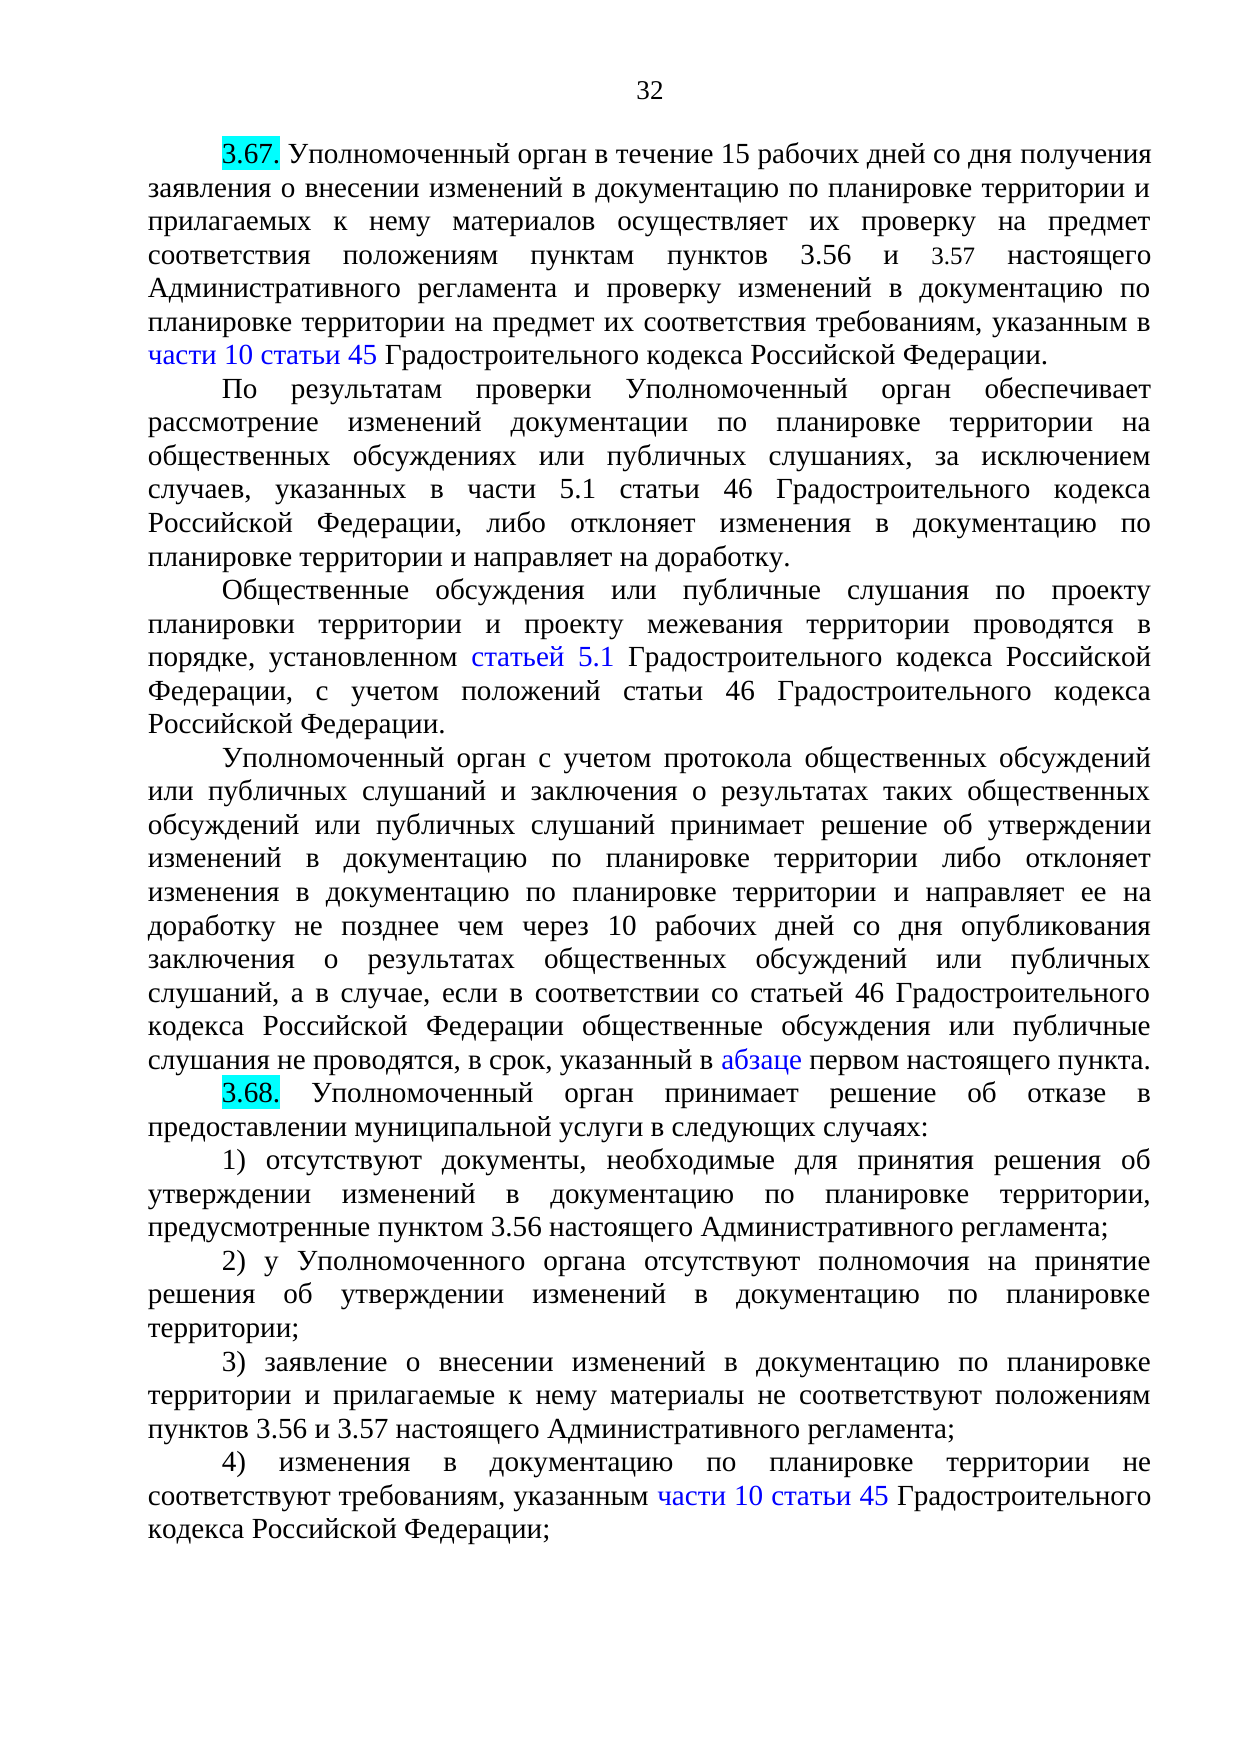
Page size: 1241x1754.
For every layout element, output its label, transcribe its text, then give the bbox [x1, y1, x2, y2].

text 2) у Уполномоченного органа отсутствуют полномочия на принятие решения об утверждении изменений в документацию по планировке территории; [148, 1243, 1152, 1344]
text 3) заявление о внесении изменений в документацию по планировке территории и прилагаемые к нему материалы не соответствуют положениям пунктов 3.56 и 3.57 настоящего Административного регламента; [148, 1344, 1152, 1444]
text 3.68. Уполномоченный орган принимает решение об отказе в предоставлении муниципальной услуги в следующих случаях: [148, 1075, 1152, 1142]
text 4) изменения в документацию по планировке территории не соответствуют требованиям, указанным части 10 статьи 45 Градостроительного кодекса Российской Федерации; [148, 1444, 1152, 1545]
text 3.67. Уполномоченный орган в течение 15 рабочих дней со дня получения заявления о внесении изменений в документацию по планировке территории и прилагаемых к нему материалов осуществляет их проверку на предмет соответствия положениям пунктам пунктов 3.56 и 3.57 настоящего Административного регламента и проверку изменений в документацию по планировке территории на предмет их соответствия требованиям, указанным в части 10 статьи 45 Градостроительного кодекса Российской Федерации. [148, 136, 1152, 371]
text Общественные обсуждения или публичные слушания по проекту планировки территории и проекту межевания территории проводятся в порядке, установленном статьей 5.1 Градостроительного кодекса Российской Федерации, с учетом положений статьи 46 Градостроительного кодекса Российской Федерации. [148, 572, 1152, 740]
text По результатам проверки Уполномоченный орган обеспечивает рассмотрение изменений документации по планировке территории на общественных обсуждениях или публичных слушаниях, за исключением случаев, указанных в части 5.1 статьи 46 Градостроительного кодекса Российской Федерации, либо отклоняет изменения в документацию по планировке территории и направляет на доработку. [148, 371, 1152, 572]
text Уполномоченный орган с учетом протокола общественных обсуждений или публичных слушаний и заключения о результатах таких общественных обсуждений или публичных слушаний принимает решение об утверждении изменений в документацию по планировке территории либо отклоняет изменения в документацию по планировке территории и направляет ее на доработку не позднее чем через 10 рабочих дней со дня опубликования заключения о результатах общественных обсуждений или публичных слушаний, а в случае, если в соответствии со статьей 46 Градостроительного кодекса Российской Федерации общественные обсуждения или публичные слушания не проводятся, в срок, указанный в абзаце первом настоящего пункта. [148, 740, 1152, 1075]
text 1) отсутствуют документы, необходимые для принятия решения об утверждении изменений в документацию по планировке территории, предусмотренные пунктом 3.56 настоящего Административного регламента; [148, 1142, 1152, 1243]
